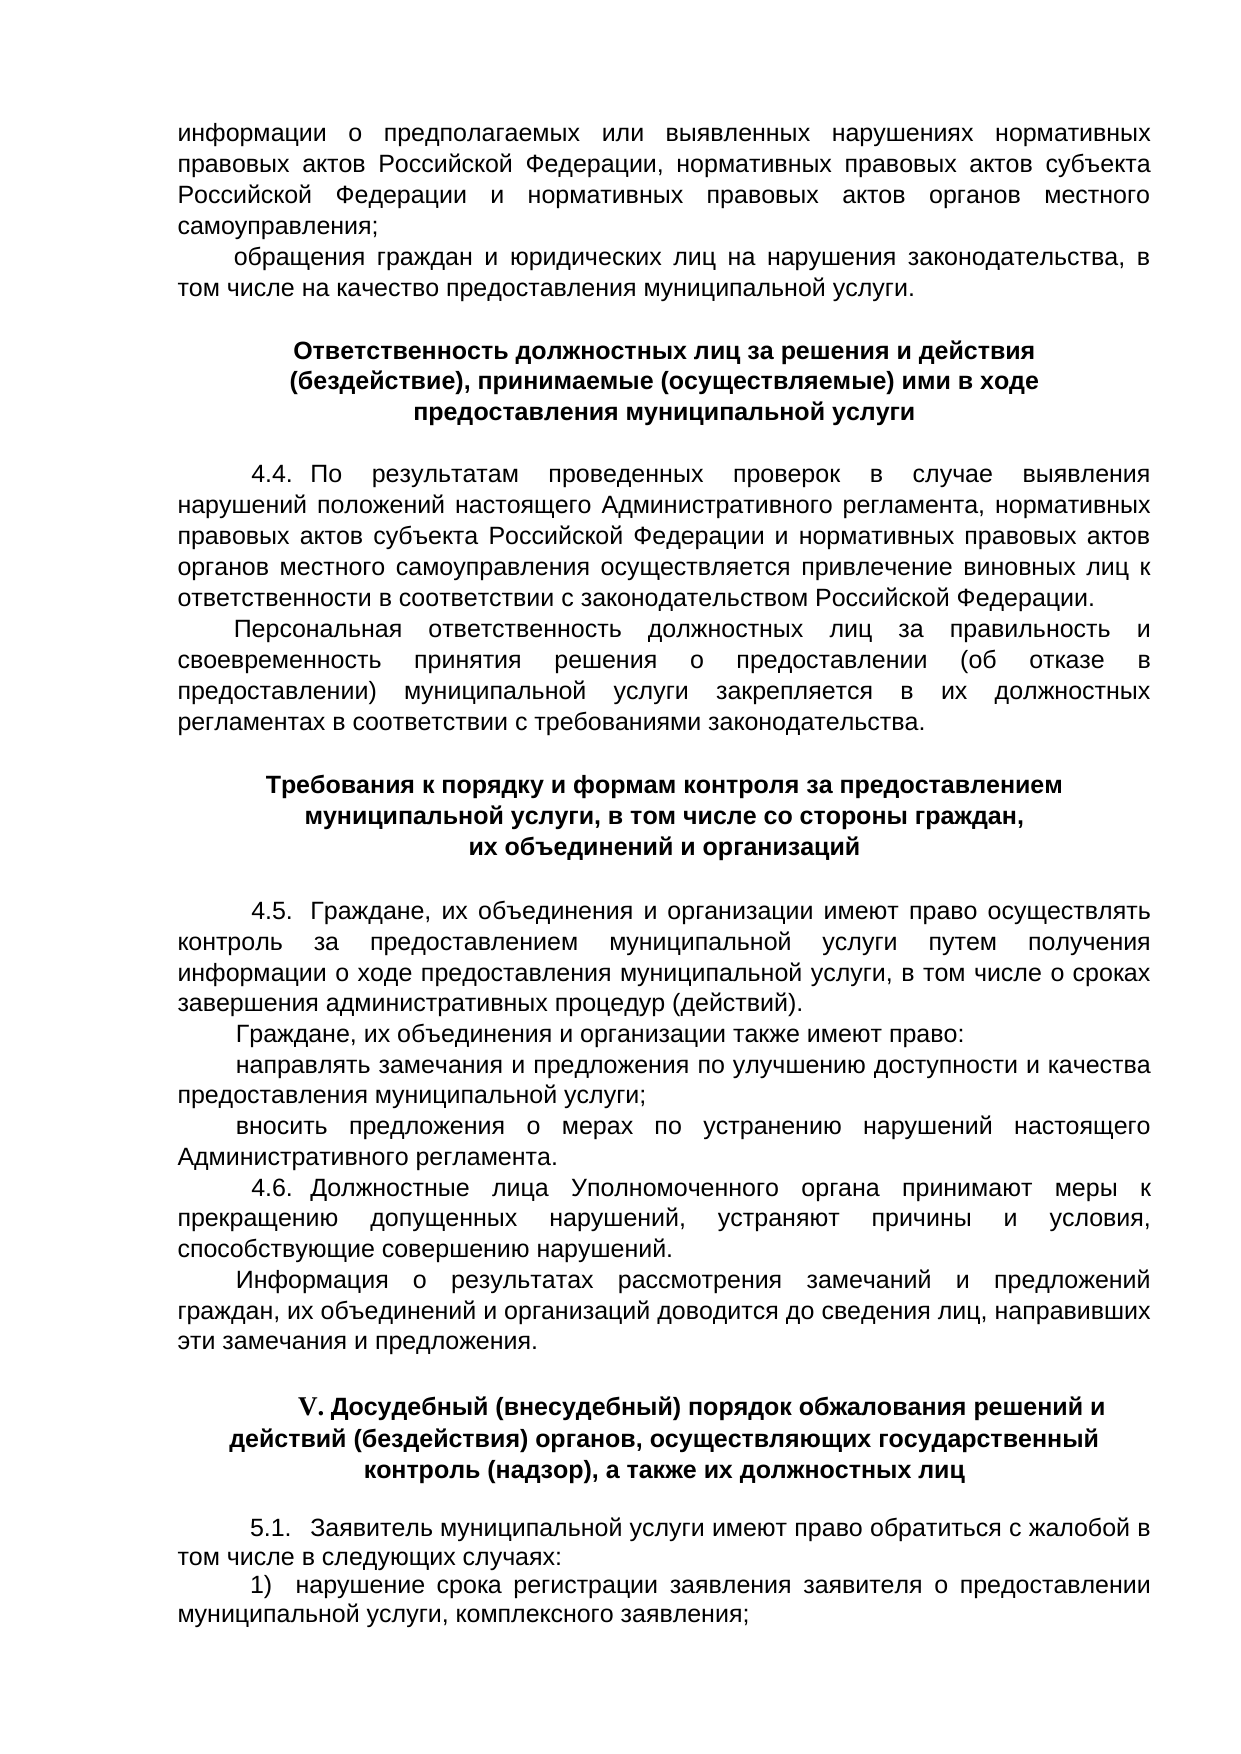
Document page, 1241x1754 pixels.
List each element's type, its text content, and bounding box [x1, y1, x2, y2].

text Ответственность должностных лиц за решения и действия (бездействие), принимаемые (осуществляемые) ими в ходе предоставления муниципальной услуги [177, 336, 1152, 426]
text Граждане, их объединения и организации также имеют право: [177, 1019, 1152, 1048]
text Персональная ответственность должностных лиц за правильность и своевременность принятия решения о предоставлении (об отказе в предоставлении) муниципальной услуги закрепляется в их должностных регламентах в соответствии с требованиями законодательства. [177, 614, 1152, 736]
text направлять замечания и предложения по улучшению доступности и качества предоставления муниципальной услуги; [177, 1050, 1152, 1109]
text Требования к порядку и формам контроля за предоставлением муниципальной услуги, в том числе со стороны граждан, их объединений и организаций [177, 770, 1152, 861]
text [177, 118, 1152, 240]
text обращения граждан и юридических лиц на нарушения законодательства, в том числе на качество предоставления муниципальной услуги. [177, 242, 1152, 302]
text 1) нарушение срока регистрации заявления заявителя о предоставлении муниципальной услуги, комплексного заявления; [177, 1571, 1152, 1628]
list Граждане, их объединения и организации имеют право осуществлять контроль за предоставлением муниципальной услуги путем получения информации о ходе предоставления муниципальной услуги, в том числе о сроках завершения административных процедур (действий). [177, 896, 1152, 1017]
list Досудебный (внесудебный) порядок обжалования решений и действий (бездействия) органов, осуществляющих государственный контроль (надзор), а также их должностных лиц [177, 1390, 1152, 1484]
text Информация о результатах рассмотрения замечаний и предложений граждан, их объединений и организаций доводится до сведения лиц, направивших эти замечания и предложения. [177, 1265, 1152, 1355]
text 5.1. Заявитель муниципальной услуги имеют право обратиться с жалобой в том числе в следующих случаях: [177, 1513, 1152, 1571]
list Должностные лица Уполномоченного органа принимают меры к прекращению допущенных нарушений, устраняют причины и условия, способствующие совершению нарушений. [177, 1173, 1152, 1263]
list По результатам проведенных проверок в случае выявления нарушений положений настоящего Административного регламента, нормативных правовых актов субъекта Российской Федерации и нормативных правовых актов органов местного самоуправления осуществляется привлечение виновных лиц к ответственности в соответствии с законодательством Российской Федерации. [177, 459, 1152, 612]
text вносить предложения о мерах по устранению нарушений настоящего Административного регламента. [177, 1111, 1152, 1171]
